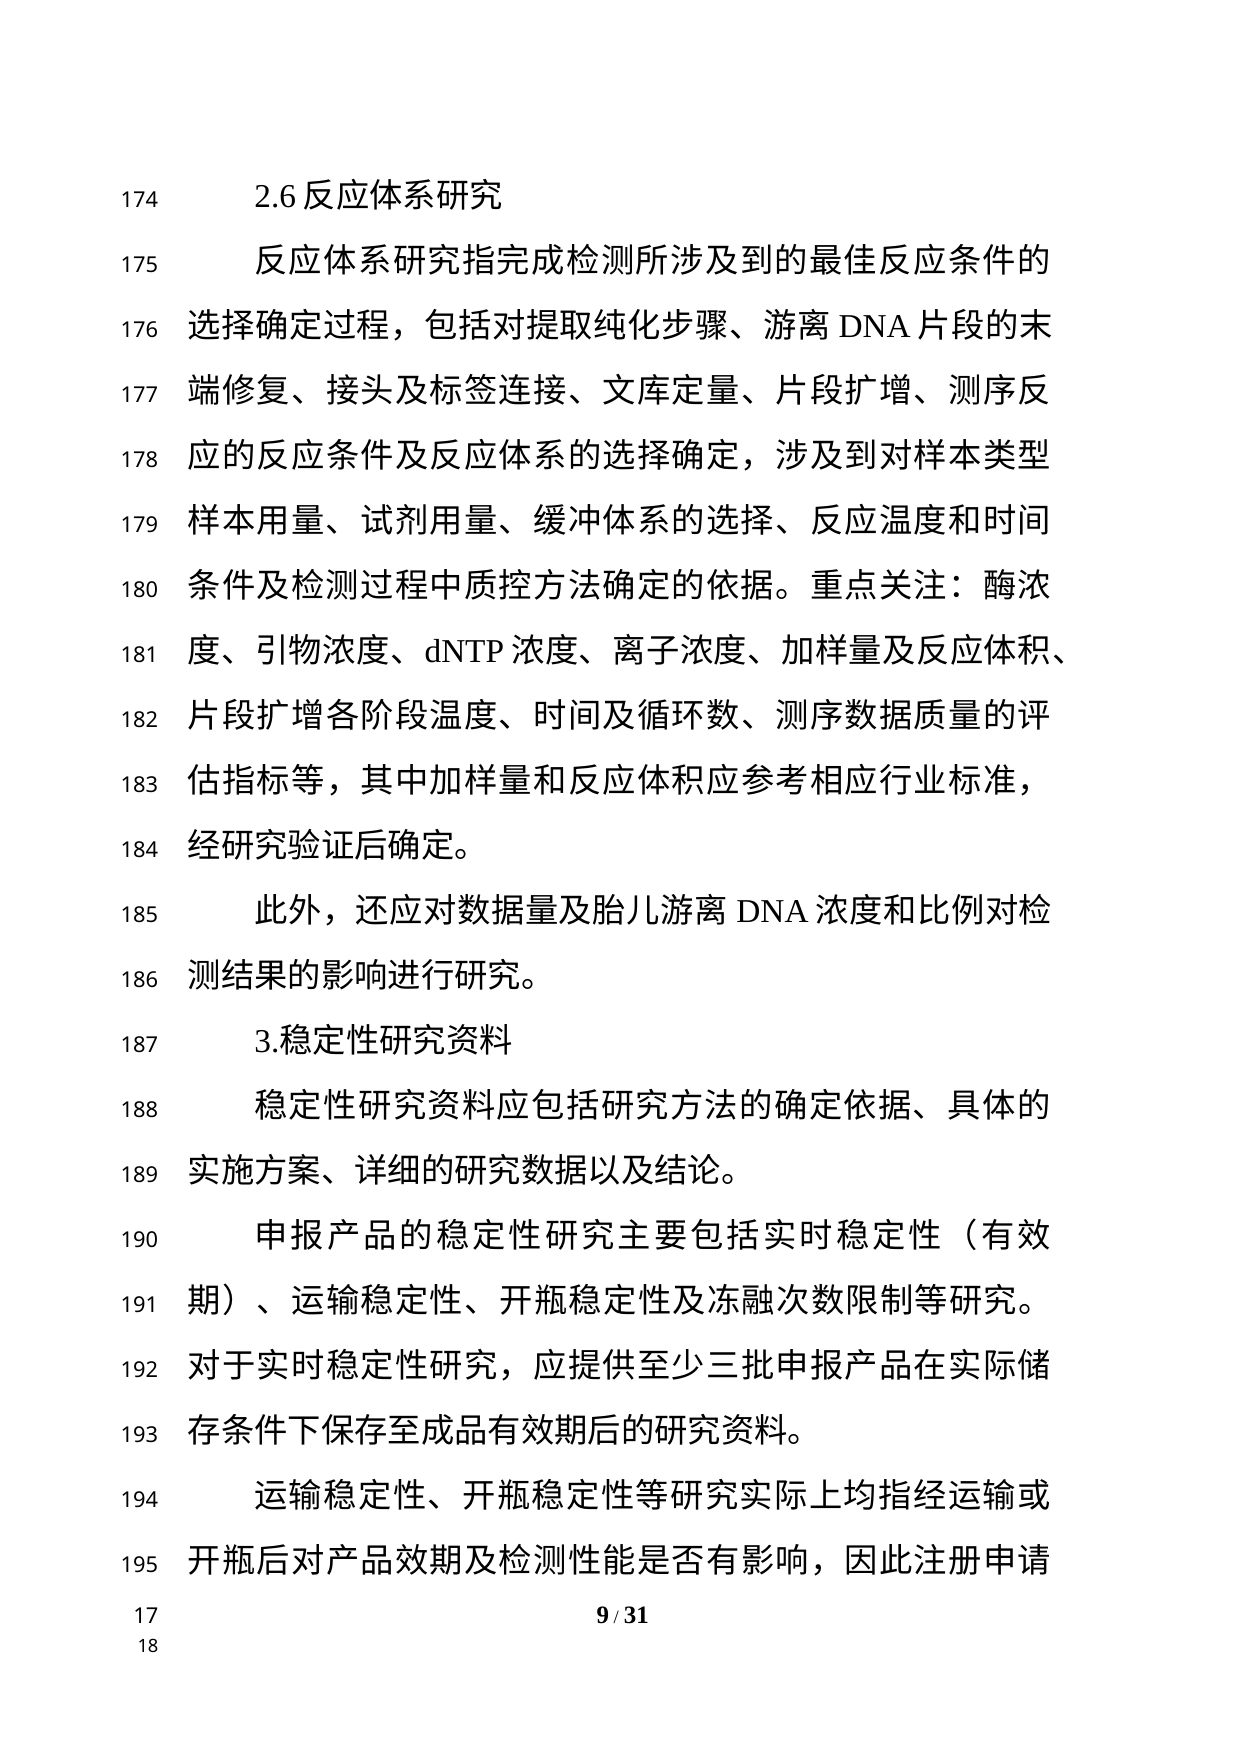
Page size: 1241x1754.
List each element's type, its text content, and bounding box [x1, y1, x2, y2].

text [187, 1460, 1053, 1590]
text 3.稳定性研究资料 [187, 1005, 1053, 1070]
text 2.6反应体系研究 [187, 160, 1053, 225]
text 反应体系研究指完成检测所涉及到的最佳反应条件的选择确定过程，包括对提取纯化步骤、游离DNA片段的末端修复、接头及标签连接、文库定量、片段扩增、测序反应的反应条件及反应体系的选择确定，涉及到对样本类型、样本用量、试剂用量、缓冲体系的选择、反应温度和时间条件及检测过程中质控方法确定的依据。重点关注：酶浓度、引物浓度、dNTP浓度、离子浓度、加样量及反应体积、片段扩增各阶段温度、时间及循环数、测序数据质量的评估指标等，其中加样量和反应体积应参考相应行业标准，经研究验证后确定。 [187, 225, 1053, 875]
text 此外，还应对数据量及胎儿游离DNA浓度和比例对检测结果的影响进行研究。 [187, 875, 1053, 1005]
text 申报产品的稳定性研究主要包括实时稳定性（有效期）、运输稳定性、开瓶稳定性及冻融次数限制等研究。对于实时稳定性研究，应提供至少三批申报产品在实际储存条件下保存至成品有效期后的研究资料。 [187, 1200, 1053, 1460]
text 稳定性研究资料应包括研究方法的确定依据、具体的实施方案、详细的研究数据以及结论。 [187, 1070, 1053, 1200]
